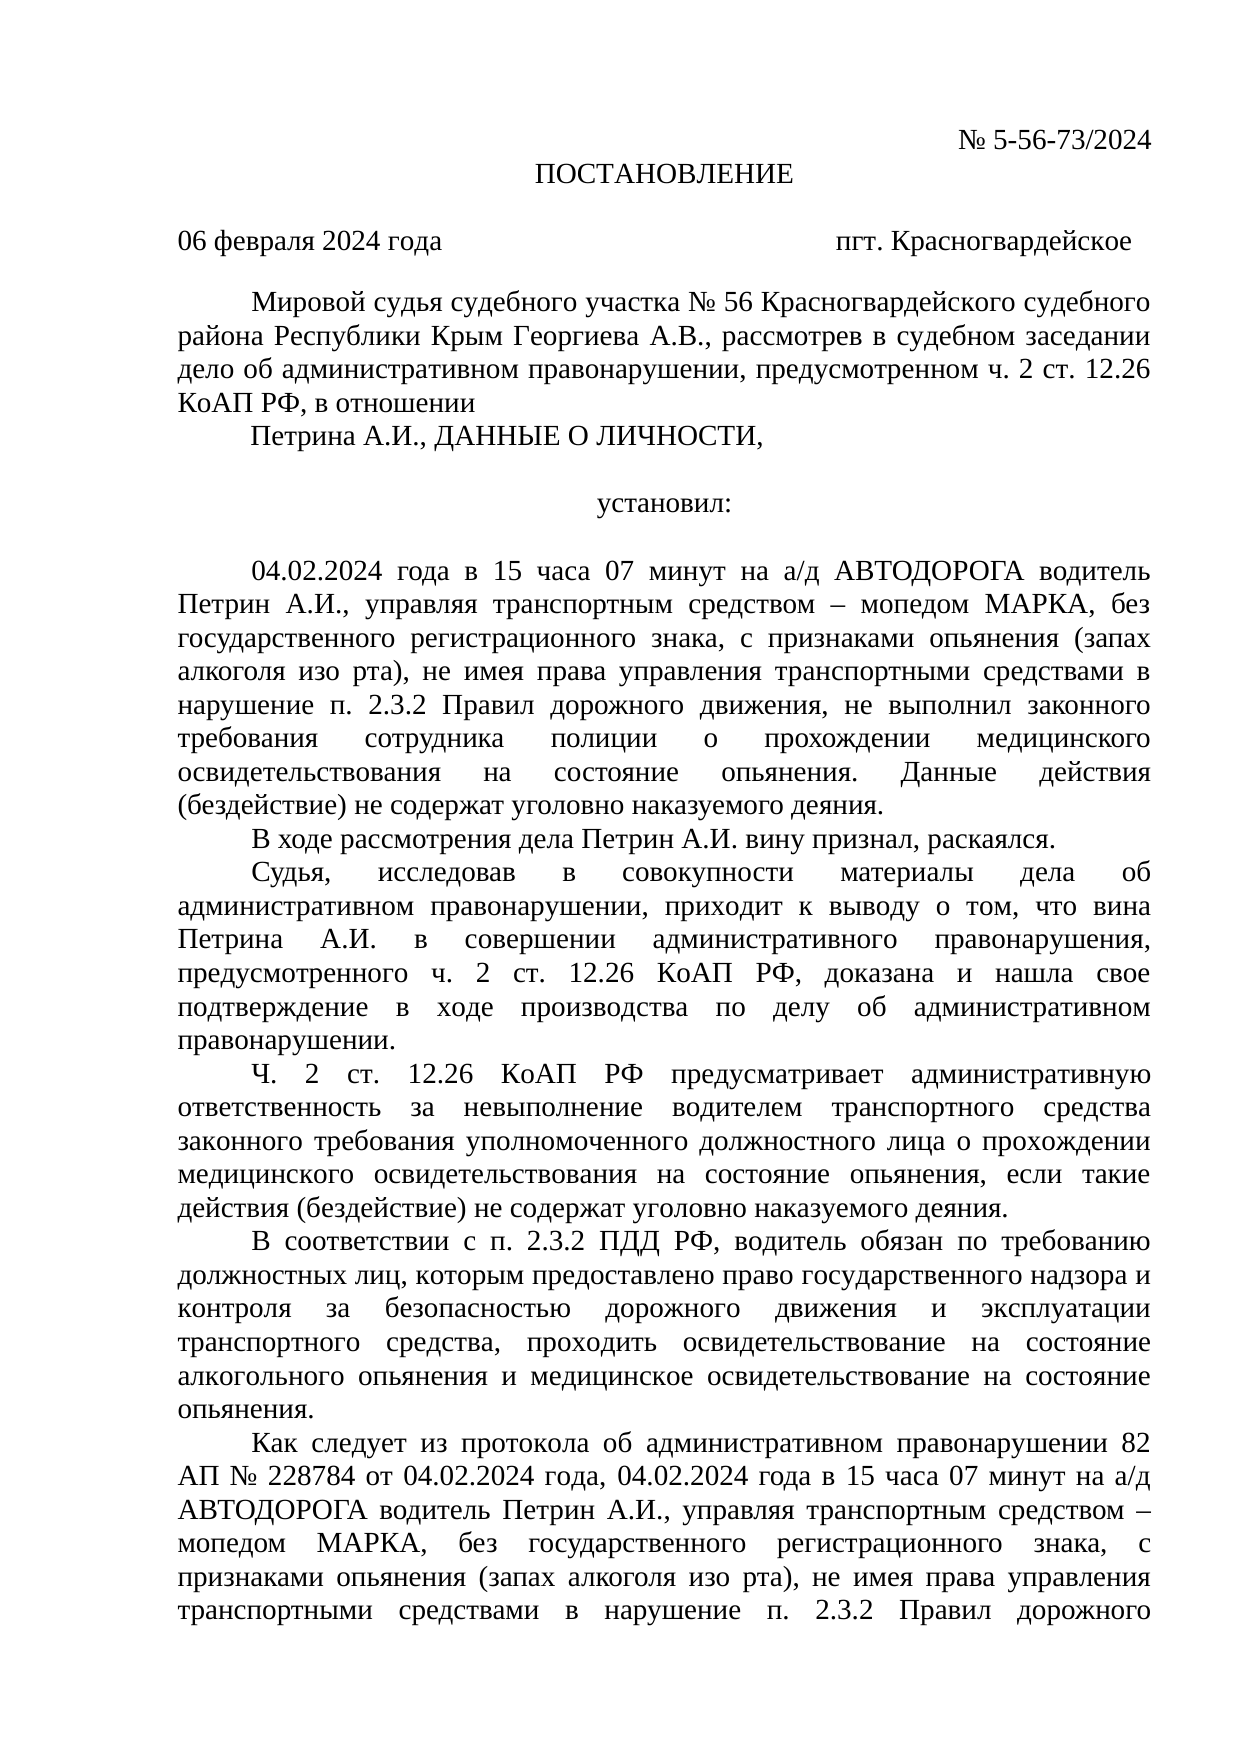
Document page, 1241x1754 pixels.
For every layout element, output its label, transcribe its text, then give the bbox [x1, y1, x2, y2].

text № 5-56-73/2024 [177, 122, 1152, 156]
text В соответствии с п. 2.3.2 ПДД РФ, водитель обязан по требованию должностных лиц, которым предоставлено право государственного надзора и контроля за безопасностью дорожного движения и эксплуатации транспортного средства, проходить освидетельствование на состояние алкогольного опьянения и медицинское освидетельствование на состояние опьянения. [177, 1223, 1152, 1425]
text Мировой судья судебного участка № 56 Красногвардейского судебного района Республики Крым Георгиева А.В., рассмотрев в судебном заседании дело об административном правонарушении, предусмотренном ч. 2 ст. 12.26 КоАП РФ, в отношении [177, 284, 1152, 418]
text ПОСТАНОВЛЕНИЕ [177, 156, 1152, 189]
text В ходе рассмотрения дела Петрин А.И. вину признал, раскаялся. [177, 821, 1152, 854]
text Ч. 2 ст. 12.26 КоАП РФ предусматривает административную ответственность за невыполнение водителем транспортного средства законного требования уполномоченного должностного лица о прохождении медицинского освидетельствования на состояние опьянения, если такие действия (бездействие) не содержат уголовно наказуемого деяния. [177, 1056, 1152, 1223]
text 06 февраля 2024 года пгт. Красногвардейское [177, 223, 1152, 256]
text установил: [177, 486, 1152, 519]
text Судья, исследовав в совокупности материалы дела об административном правонарушении, приходит к выводу о том, что вина Петрина А.И. в совершении административного правонарушения, предусмотренного ч. 2 ст. 12.26 КоАП РФ, доказана и нашла свое подтверждение в ходе производства по делу об административном правонарушении. [177, 854, 1152, 1056]
text 04.02.2024 года в 15 часа 07 минут на а/д АВТОДОРОГА водитель Петрин А.И., управляя транспортным средством – мопедом МАРКА, без государственного регистрационного знака, с признаками опьянения (запах алкоголя изо рта), не имея права управления транспортными средствами в нарушение п. 2.3.2 Правил дорожного движения, не выполнил законного требования сотрудника полиции о прохождении медицинского освидетельствования на состояние опьянения. Данные действия (бездействие) не содержат уголовно наказуемого деяния. [177, 553, 1152, 821]
text Петрина А.И., ДАННЫЕ О ЛИЧНОСТИ, [177, 418, 1152, 452]
